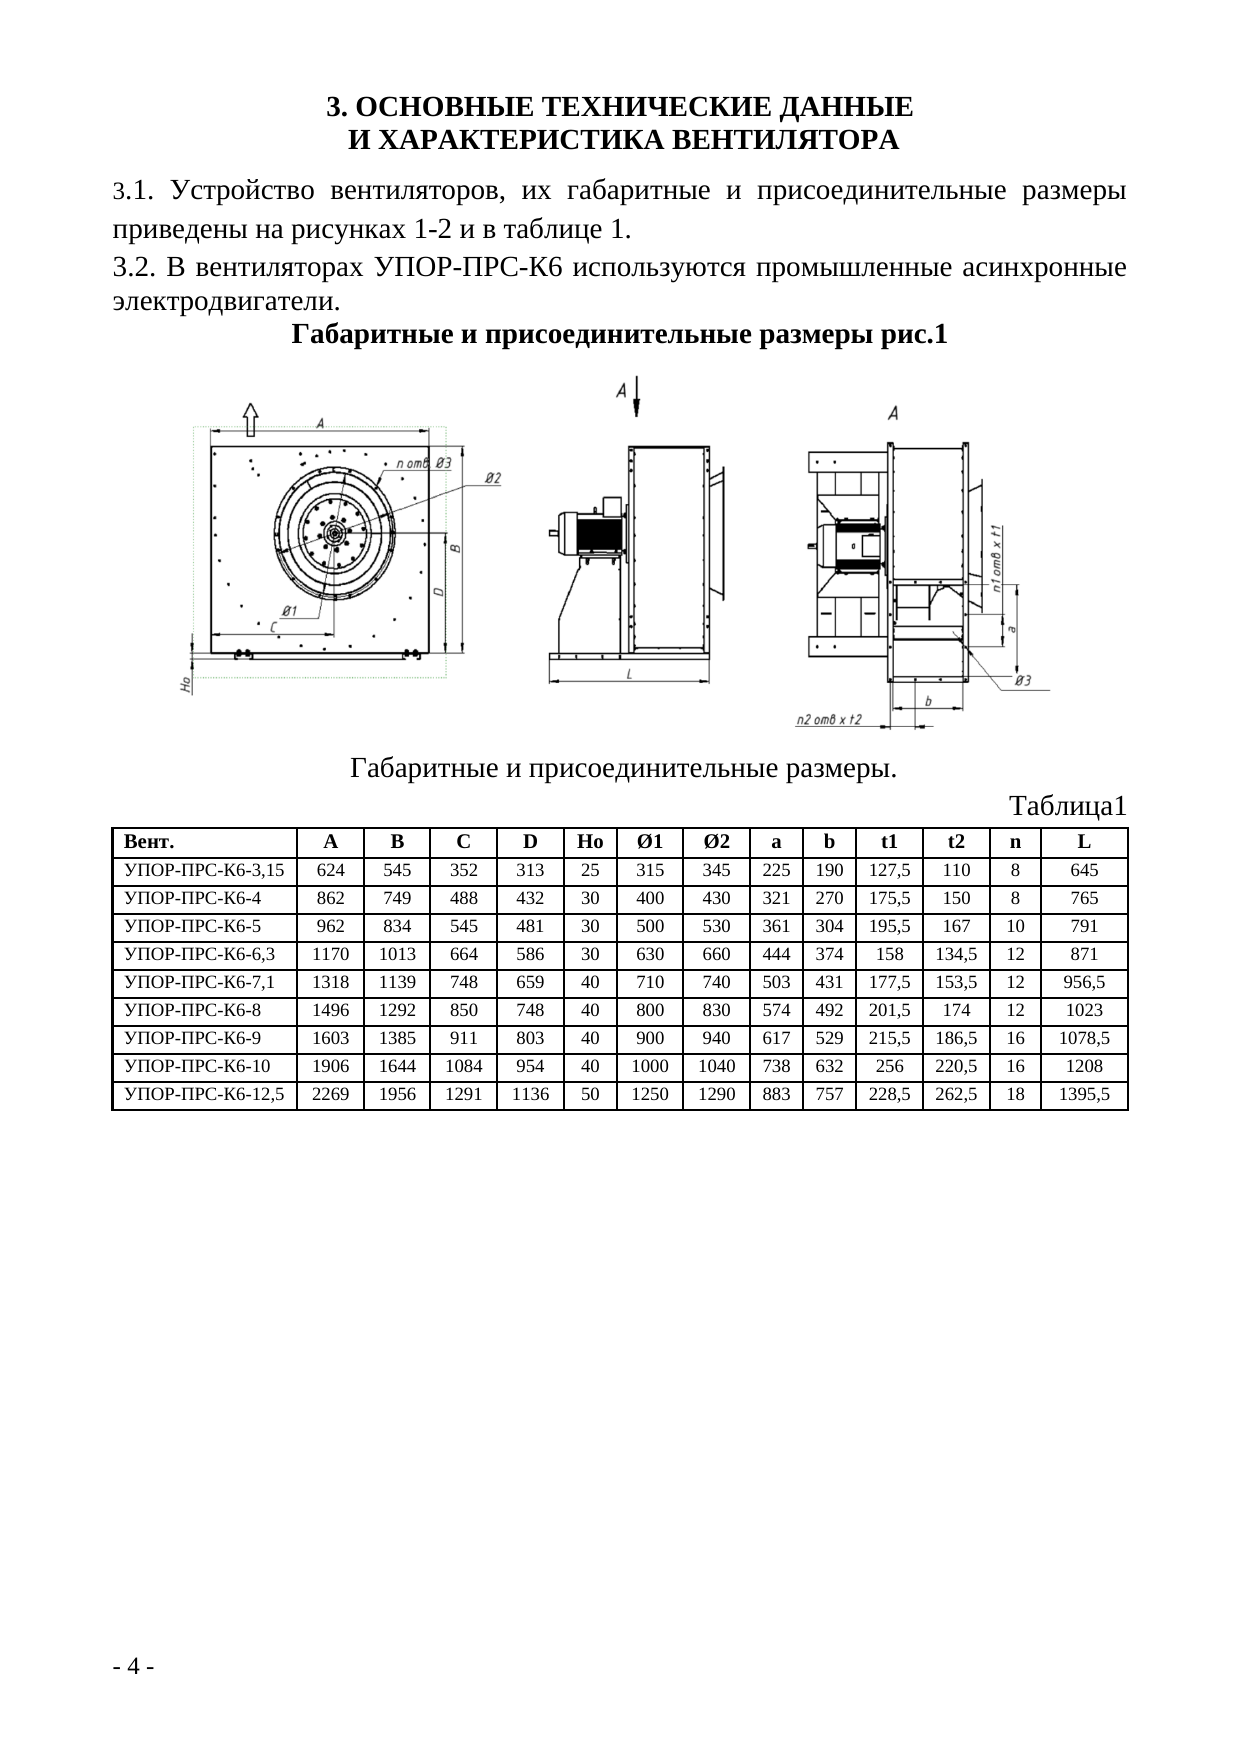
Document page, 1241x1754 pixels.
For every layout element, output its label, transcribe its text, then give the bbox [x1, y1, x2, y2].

table_cell 12 [991, 999, 1040, 1025]
table_cell 313 [498, 859, 563, 885]
table_cell 40 [565, 971, 616, 997]
table_cell 432 [498, 887, 563, 913]
table_cell 791 [1042, 915, 1127, 941]
table_header C [431, 829, 496, 857]
table_cell 900 [618, 1027, 682, 1053]
table_cell 400 [618, 887, 682, 913]
table_cell 481 [498, 915, 563, 941]
text Таблица1 [112, 788, 1128, 822]
table_cell 834 [365, 915, 429, 941]
table_cell 110 [924, 859, 989, 885]
table_cell 40 [565, 1055, 616, 1081]
table_header L [1042, 829, 1127, 857]
table_cell 617 [751, 1027, 802, 1053]
table_cell 40 [565, 1027, 616, 1053]
table_cell 1603 [298, 1027, 363, 1053]
table_cell 153,5 [924, 971, 989, 997]
table_cell УПОР-ПРС-К6-4 [114, 887, 296, 913]
table_cell 228,5 [857, 1083, 922, 1108]
table_cell 321 [751, 887, 802, 913]
table_cell 1290 [684, 1083, 749, 1108]
table_cell 1013 [365, 943, 429, 969]
table_cell 1084 [431, 1055, 496, 1081]
table_header Ho [565, 829, 616, 857]
table_cell 883 [751, 1083, 802, 1108]
table_cell 18 [991, 1083, 1040, 1108]
table_cell 175,5 [857, 887, 922, 913]
table_cell 503 [751, 971, 802, 997]
table_cell 630 [618, 943, 682, 969]
table_cell 1170 [298, 943, 363, 969]
table_cell 345 [684, 859, 749, 885]
table_cell УПОР-ПРС-К6-5 [114, 915, 296, 941]
table_header A [298, 829, 363, 857]
table_cell 1023 [1042, 999, 1127, 1025]
table_cell 304 [804, 915, 855, 941]
table_cell 50 [565, 1083, 616, 1108]
table_header n [991, 829, 1040, 857]
table_cell УПОР-ПРС-К6-9 [114, 1027, 296, 1053]
table_cell 190 [804, 859, 855, 885]
table_cell 30 [565, 915, 616, 941]
table_cell 740 [684, 971, 749, 997]
table_cell 911 [431, 1027, 496, 1053]
table_cell 545 [365, 859, 429, 885]
table_cell УПОР-ПРС-К6-7,1 [114, 971, 296, 997]
table_cell 871 [1042, 943, 1127, 969]
table_cell 1139 [365, 971, 429, 997]
table_cell 500 [618, 915, 682, 941]
table_cell 186,5 [924, 1027, 989, 1053]
table_header Вент. [114, 829, 296, 857]
table_cell 374 [804, 943, 855, 969]
table_cell 954 [498, 1055, 563, 1081]
text 3.1. Устройство вентиляторов, их габаритные и присоединительные размеры приведены на рисунках 1-2 и в таблице 1. [112, 172, 1128, 244]
table_cell 765 [1042, 887, 1127, 913]
table_cell 850 [431, 999, 496, 1025]
table_cell УПОР-ПРС-К6-3,15 [114, 859, 296, 885]
table_cell 645 [1042, 859, 1127, 885]
table_cell 803 [498, 1027, 563, 1053]
table_cell 25 [565, 859, 616, 885]
table_header a [751, 829, 802, 857]
table_cell 256 [857, 1055, 922, 1081]
table_cell 749 [365, 887, 429, 913]
table_cell 962 [298, 915, 363, 941]
table_cell 1000 [618, 1055, 682, 1081]
text Габаритные и присоединительные размеры. [112, 750, 1128, 783]
table_header Ø2 [684, 829, 749, 857]
table_cell 1318 [298, 971, 363, 997]
table_cell 1291 [431, 1083, 496, 1108]
table_cell 830 [684, 999, 749, 1025]
table_cell 1040 [684, 1055, 749, 1081]
table_cell 1078,5 [1042, 1027, 1127, 1053]
table_cell 757 [804, 1083, 855, 1108]
table_cell 956,5 [1042, 971, 1127, 997]
table_cell 1496 [298, 999, 363, 1025]
table_header Ø1 [618, 829, 682, 857]
table_cell 220,5 [924, 1055, 989, 1081]
table_cell 574 [751, 999, 802, 1025]
table_cell 361 [751, 915, 802, 941]
table_cell 710 [618, 971, 682, 997]
table_cell 545 [431, 915, 496, 941]
table_cell 862 [298, 887, 363, 913]
table_cell 134,5 [924, 943, 989, 969]
table_cell 262,5 [924, 1083, 989, 1108]
table_cell 270 [804, 887, 855, 913]
table_cell 748 [498, 999, 563, 1025]
table_cell 215,5 [857, 1027, 922, 1053]
text 3.2. В вентиляторах УПОР-ПРС-К6 используются промышленные асинхронные электродвигатели. [112, 249, 1128, 316]
table_cell 529 [804, 1027, 855, 1053]
table_cell 1644 [365, 1055, 429, 1081]
table_cell 10 [991, 915, 1040, 941]
table_header D [498, 829, 563, 857]
table_cell 1208 [1042, 1055, 1127, 1081]
table_cell 16 [991, 1027, 1040, 1053]
table_cell 664 [431, 943, 496, 969]
table_cell 430 [684, 887, 749, 913]
table_cell 1136 [498, 1083, 563, 1108]
table_cell 431 [804, 971, 855, 997]
table_cell 1395,5 [1042, 1083, 1127, 1108]
table_cell 177,5 [857, 971, 922, 997]
table_cell 748 [431, 971, 496, 997]
table_header B [365, 829, 429, 857]
table_cell 530 [684, 915, 749, 941]
table_cell 30 [565, 887, 616, 913]
table_cell 12 [991, 943, 1040, 969]
table_header t1 [857, 829, 922, 857]
table_cell 488 [431, 887, 496, 913]
table_cell 492 [804, 999, 855, 1025]
table_cell УПОР-ПРС-К6-8 [114, 999, 296, 1025]
table_cell 1385 [365, 1027, 429, 1053]
table_cell 195,5 [857, 915, 922, 941]
table_cell УПОР-ПРС-К6-6,3 [114, 943, 296, 969]
table_cell 624 [298, 859, 363, 885]
table_cell УПОР-ПРС-К6-12,5 [114, 1083, 296, 1108]
table_cell 2269 [298, 1083, 363, 1108]
table_header t2 [924, 829, 989, 857]
table_cell 659 [498, 971, 563, 997]
table_cell 738 [751, 1055, 802, 1081]
table_cell 12 [991, 971, 1040, 997]
table_cell 167 [924, 915, 989, 941]
table_cell 800 [618, 999, 682, 1025]
table_cell 1292 [365, 999, 429, 1025]
picture [167, 354, 1074, 746]
table_cell 225 [751, 859, 802, 885]
table_cell 632 [804, 1055, 855, 1081]
table_cell 8 [991, 887, 1040, 913]
table_cell 201,5 [857, 999, 922, 1025]
table_cell 315 [618, 859, 682, 885]
table_cell 352 [431, 859, 496, 885]
table_cell 1250 [618, 1083, 682, 1108]
table_cell 660 [684, 943, 749, 969]
table_header b [804, 829, 855, 857]
table_cell 158 [857, 943, 922, 969]
table_cell 940 [684, 1027, 749, 1053]
table_cell 127,5 [857, 859, 922, 885]
table_cell 8 [991, 859, 1040, 885]
table_cell 1956 [365, 1083, 429, 1108]
table_cell УПОР-ПРС-К6-10 [114, 1055, 296, 1081]
table_cell 16 [991, 1055, 1040, 1081]
table_cell 40 [565, 999, 616, 1025]
subtitle 3. ОСНОВНЫЕ ТЕХНИЧЕСКИЕ ДАННЫЕ И ХАРАКТЕРИСТИКА ВЕНТИЛЯТОРА [112, 89, 1128, 156]
table_cell 1906 [298, 1055, 363, 1081]
table_cell 586 [498, 943, 563, 969]
table_cell 150 [924, 887, 989, 913]
table_cell 174 [924, 999, 989, 1025]
table_cell 30 [565, 943, 616, 969]
table_cell 444 [751, 943, 802, 969]
